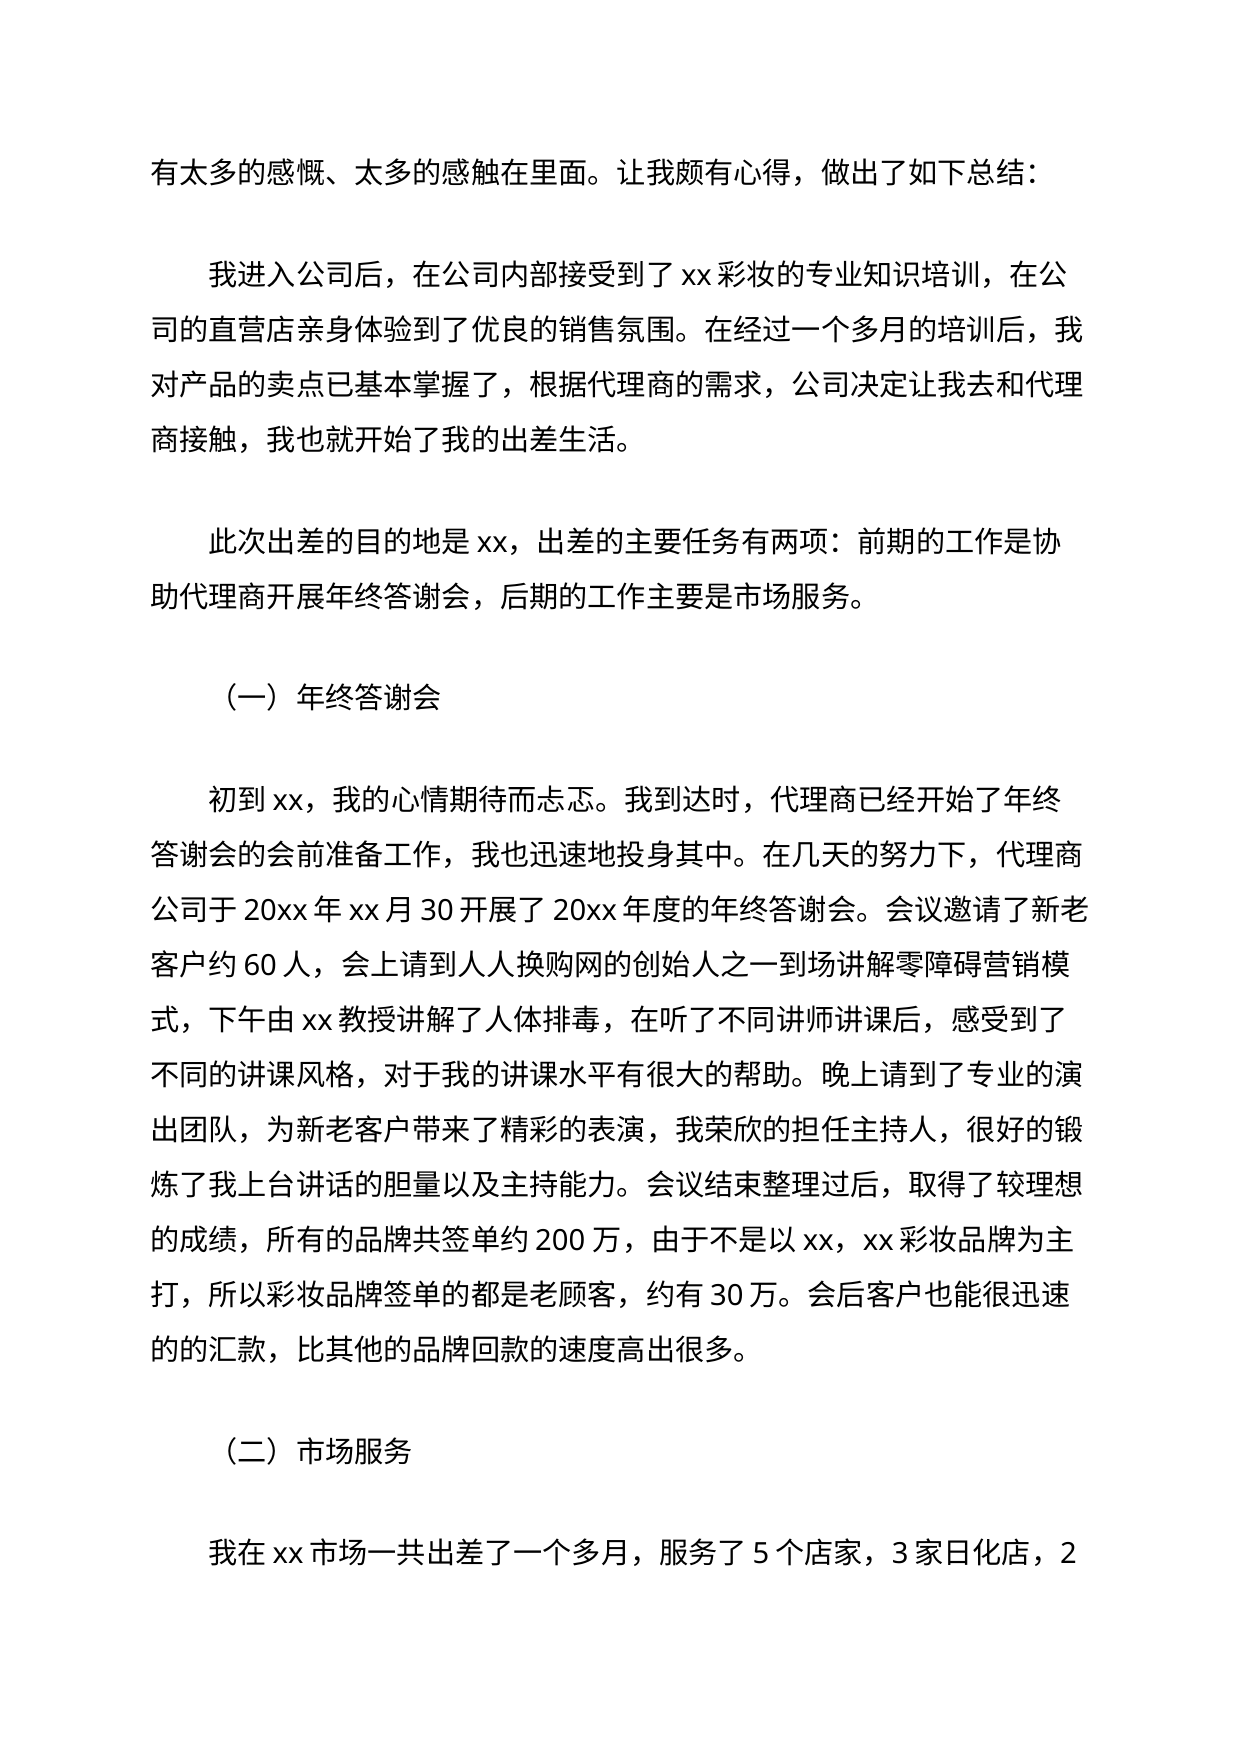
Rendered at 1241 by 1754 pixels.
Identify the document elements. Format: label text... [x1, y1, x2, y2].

text 初到xx，我的心情期待而忐忑。我到达时，代理商已经开始了年终答谢会的会前准备工作，我也迅速地投身其中。在几天的努力下，代理商公司于20xx年xx月30开展了20xx年度的年终答谢会。会议邀请了新老客户约60人，会上请到人人换购网的创始人之一到场讲解零障碍营销模式，下午由xx教授讲解了人体排毒，在听了不同讲师讲课后，感受到了不同的讲课风格，对于我的讲课水平有很大的帮助。晚上请到了专业的演出团队，为新老客户带来了精彩的表演，我荣欣的担任主持人，很好的锻炼了我上台讲话的胆量以及主持能力。会议结束整理过后，取得了较理想的成绩，所有的品牌共签单约200 万，由于不是以xx，xx彩妆品牌为主打，所以彩妆品牌签单的都是老顾客，约有30万。会后客户也能很迅速的的汇款，比其他的品牌回款的速度高出很多。 [150, 777, 1090, 1369]
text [150, 1530, 1090, 1572]
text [150, 150, 1090, 192]
text 此次出差的目的地是xx，出差的主要任务有两项：前期的工作是协助代理商开展年终答谢会，后期的工作主要是市场服务。 [150, 518, 1090, 616]
text （二）市场服务 [150, 1428, 1090, 1471]
text 我进入公司后，在公司内部接受到了xx彩妆的专业知识培训，在公司的直营店亲身体验到了优良的销售氛围。在经过一个多月的培训后，我对产品的卖点已基本掌握了，根据代理商的需求，公司决定让我去和代理商接触，我也就开始了我的出差生活。 [150, 252, 1090, 459]
text （一）年终答谢会 [150, 675, 1090, 717]
